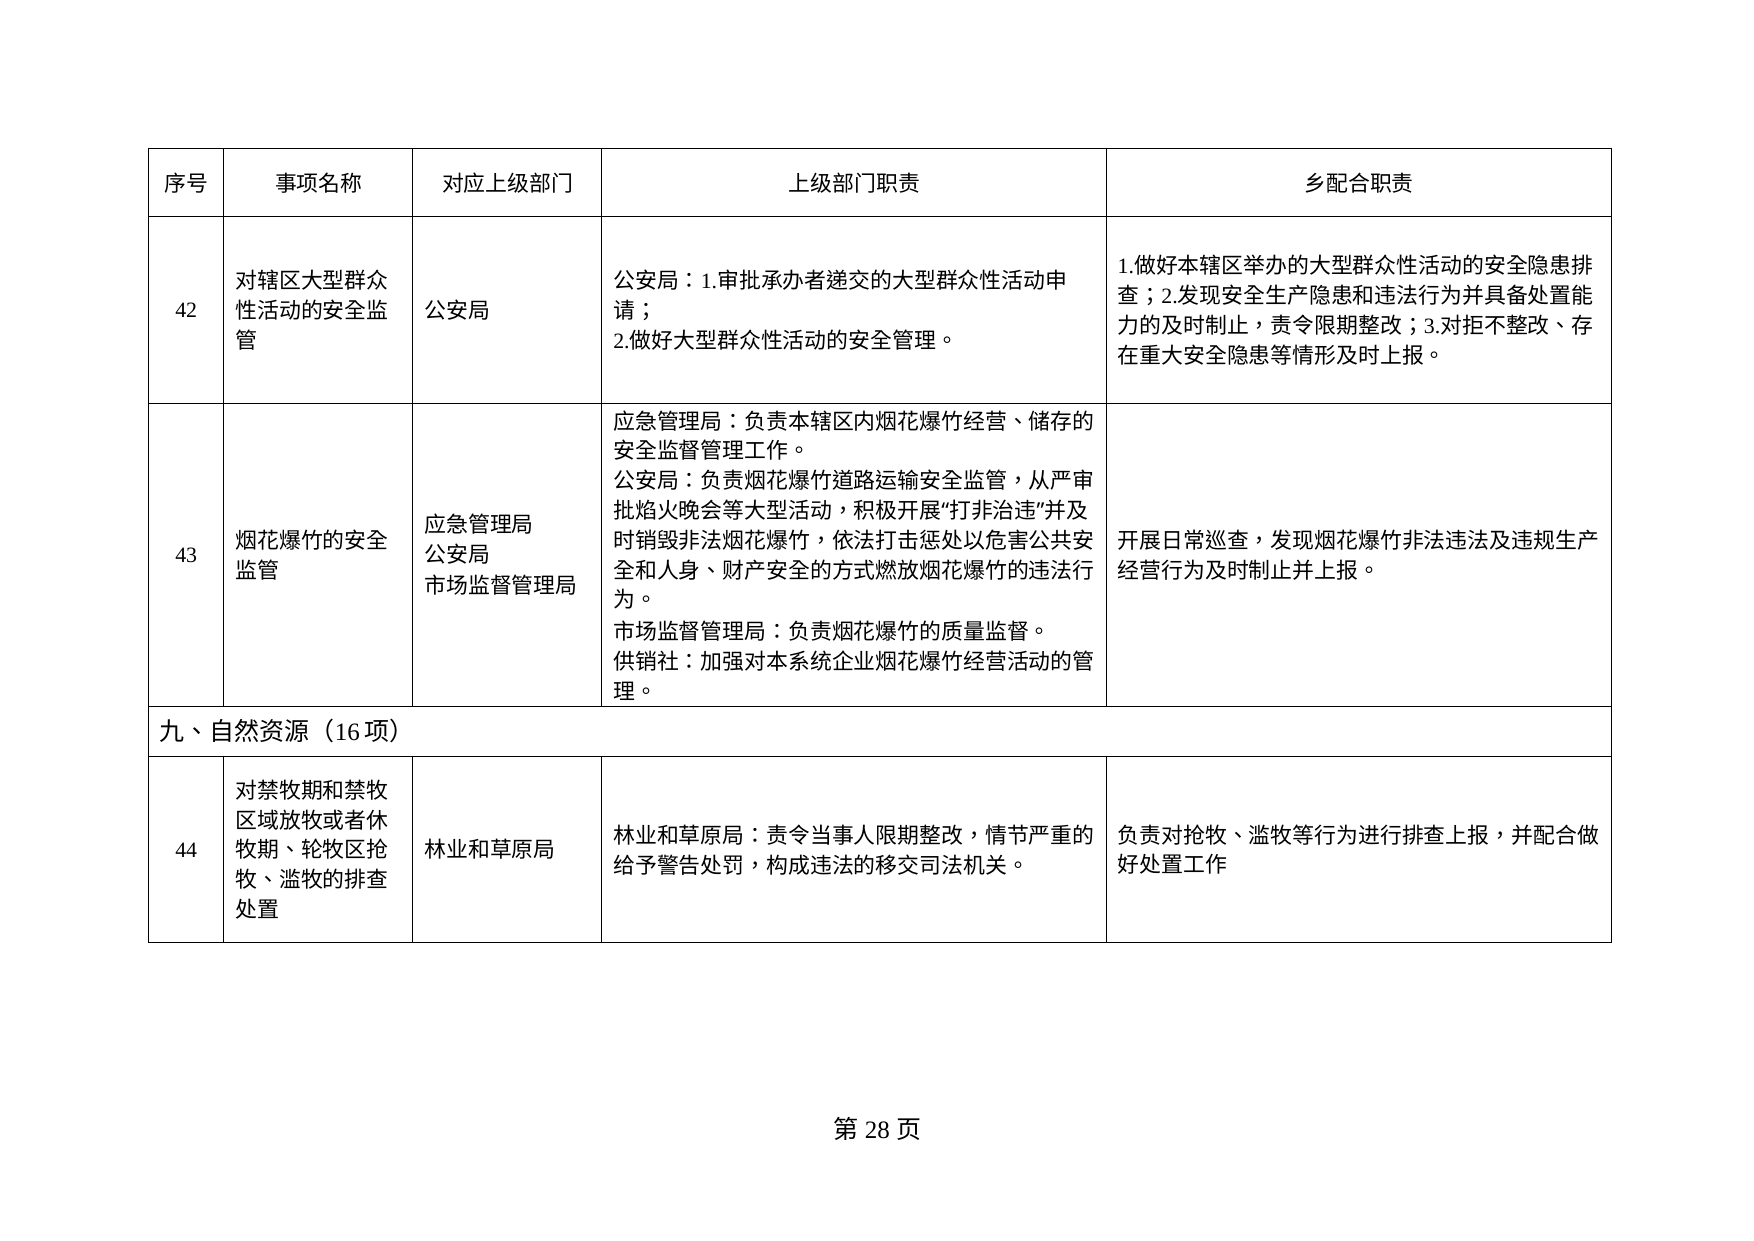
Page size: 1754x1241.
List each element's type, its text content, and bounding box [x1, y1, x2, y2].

table_header 序号 [149, 149, 223, 216]
table_header 上级部门职责 [602, 149, 1106, 216]
table_cell 开展日常巡查，发现烟花爆竹非法违法及违规生产经营行为及时制止并上报。 [1107, 404, 1611, 706]
table_cell 九、自然资源（16项） [149, 707, 1611, 756]
table_cell 43 [149, 404, 223, 706]
table_cell 林业和草原局 [413, 757, 601, 942]
table_cell 42 [149, 217, 223, 403]
table_cell 应急管理局 公安局 市场监督管理局 [413, 404, 601, 706]
table_cell 44 [149, 757, 223, 942]
table_cell 对辖区大型群众性活动的安全监管 [224, 217, 412, 403]
table_cell 对禁牧期和禁牧区域放牧或者休牧期、轮牧区抢牧、滥牧的排查处置 [224, 757, 412, 942]
table_cell 公安局 [413, 217, 601, 403]
table_header 事项名称 [224, 149, 412, 216]
table_header 乡配合职责 [1107, 149, 1611, 216]
table_cell 1.做好本辖区举办的大型群众性活动的安全隐患排查；2.发现安全生产隐患和违法行为并具备处置能力的及时制止，责令限期整改；3.对拒不整改、存在重大安全隐患等情形及时上报。 [1107, 217, 1611, 403]
table_cell 公安局：1.审批承办者递交的大型群众性活动申请； 2.做好大型群众性活动的安全管理。 [602, 217, 1106, 403]
table_cell 负责对抢牧、滥牧等行为进行排查上报，并配合做好处置工作 [1107, 757, 1611, 942]
table_cell 应急管理局：负责本辖区内烟花爆竹经营、储存的安全监督管理工作。 公安局：负责烟花爆竹道路运输安全监管，从严审批焰火晚会等大型活动，积极开展“打非治违”并及时销毁非法烟花爆竹，依法打击惩处以危害公共安全和人身、财产安全的方式燃放烟花爆竹的违法行为。 市场监督管理局：负责烟花爆竹的质量监督。 供销社：加强对本系统企业烟花爆竹经营活动的管理。 [602, 404, 1106, 706]
table_cell 林业和草原局：责令当事人限期整改，情节严重的给予警告处罚，构成违法的移交司法机关。 [602, 757, 1106, 942]
table_cell 烟花爆竹的安全监管 [224, 404, 412, 706]
table_header 对应上级部门 [413, 149, 601, 216]
